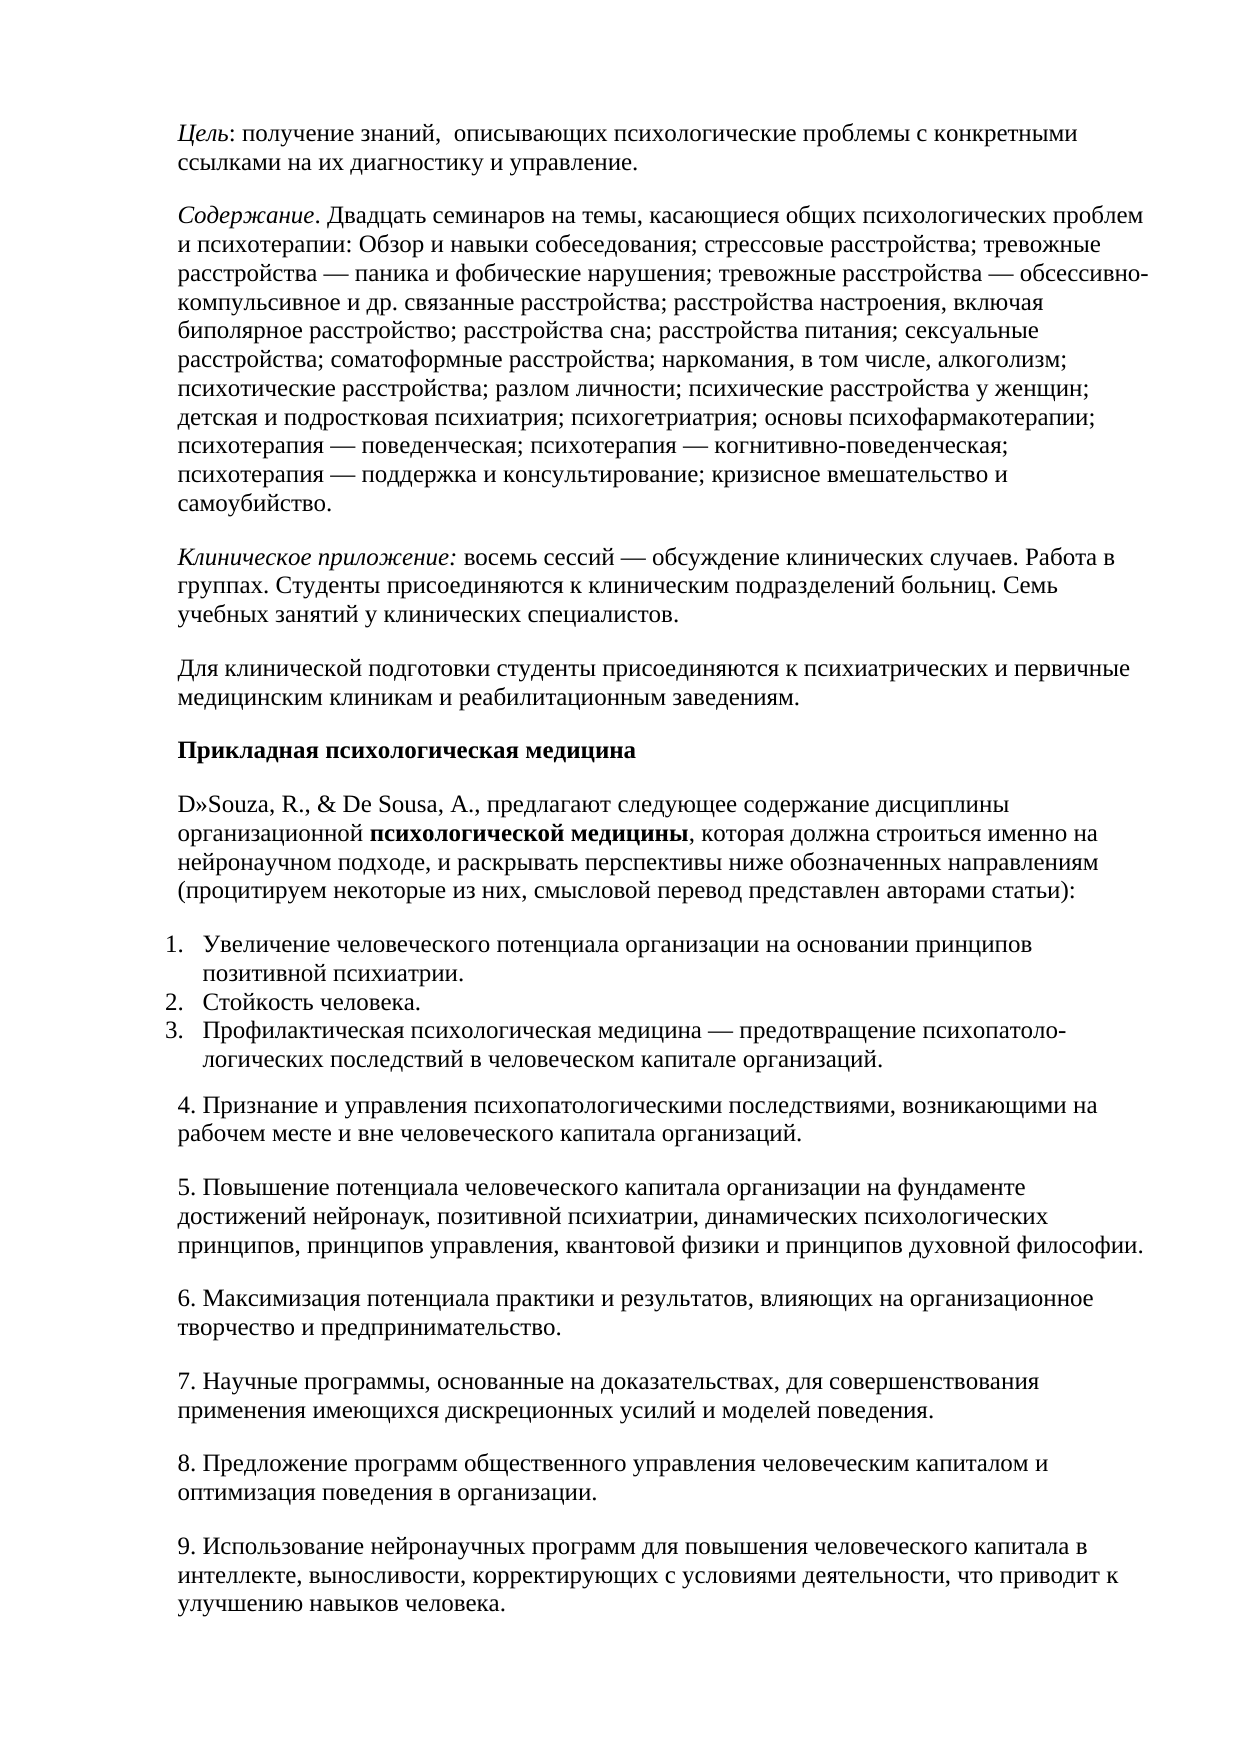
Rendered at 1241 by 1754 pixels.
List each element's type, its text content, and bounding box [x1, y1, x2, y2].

text Цель: получение знаний, описывающих психологические проблемы с конкретными ссылками на их диагностику и управление. [177, 118, 1152, 176]
list Профилактическая психологическая медицина — предотвращение психопатоло- логических последствий в человеческом капитале организаций. [165, 1016, 1152, 1073]
text 8. Предложение программ общественного управления человеческим капиталом и оптимизация поведения в организации. [177, 1448, 1152, 1506]
list Стойкость человека. [165, 987, 1152, 1016]
text Прикладная психологическая медицина [177, 736, 1152, 764]
text 4. Признание и управления психопатологическими последствиями, возникающими на рабочем месте и вне человеческого капитала организаций. [177, 1090, 1152, 1147]
text 9. Использование нейронаучных программ для повышения человеческого капитала в интеллекте, выносливости, корректирующих с условиями деятельности, что приводит к улучшению навыков человека. [177, 1531, 1152, 1617]
text 6. Максимизация потенциала практики и результатов, влияющих на организационное творчество и предпринимательство. [177, 1283, 1152, 1341]
text 7. Научные программы, основанные на доказательствах, для совершенствования применения имеющихся дискреционных усилий и моделей поведения. [177, 1366, 1152, 1423]
text Клиническое приложение: восемь сессий — обсуждение клинических случаев. Работа в группах. Студенты присоединяются к клиническим подразделений больниц. Семь учебных занятий у клинических специалистов. [177, 542, 1152, 628]
text 5. Повышение потенциала человеческого капитала организации на фундаменте достижений нейронаук, позитивной психиатрии, динамических психологических принципов, принципов управления, квантовой физики и принципов духовной философии. [177, 1172, 1152, 1258]
list Увеличение человеческого потенциала организации на основании принципов позитивной психиатрии. [165, 929, 1152, 987]
text Содержание. Двадцать семинаров на темы, касающиеся общих психологических проблем и психотерапии: Обзор и навыки собеседования; стрессовые расстройства; тревожные расстройства — паника и фобические нарушения; тревожные расстройства — обсессивно-компульсивное и др. связанные расстройства; расстройства настроения, включая биполярное расстройство; расстройства сна; расстройства питания; сексуальные расстройства; соматоформные расстройства; наркомания, в том числе, алкоголизм; психотические расстройства; разлом личности; психические расстройства у женщин; детская и подростковая психиатрия; психогетриатрия; основы психофармакотерапии; психотерапия — поведенческая; психотерапия — когнитивно-поведенческая; психотерапия — поддержка и консультирование; кризисное вмешательство и самоубийство. [177, 201, 1152, 517]
text D»Souza, R., & De Sousa, A., предлагают следующее содержание дисциплины организационной психологической медицины, которая должна строиться именно на нейронаучном подходе, и раскрывать перспективы ниже обозначенных направлениям (процитируем некоторые из них, смысловой перевод представлен авторами статьи): [177, 789, 1152, 904]
text Для клинической подготовки студенты присоединяются к психиатрических и первичные медицинским клиникам и реабилитационным заведениям. [177, 653, 1152, 711]
